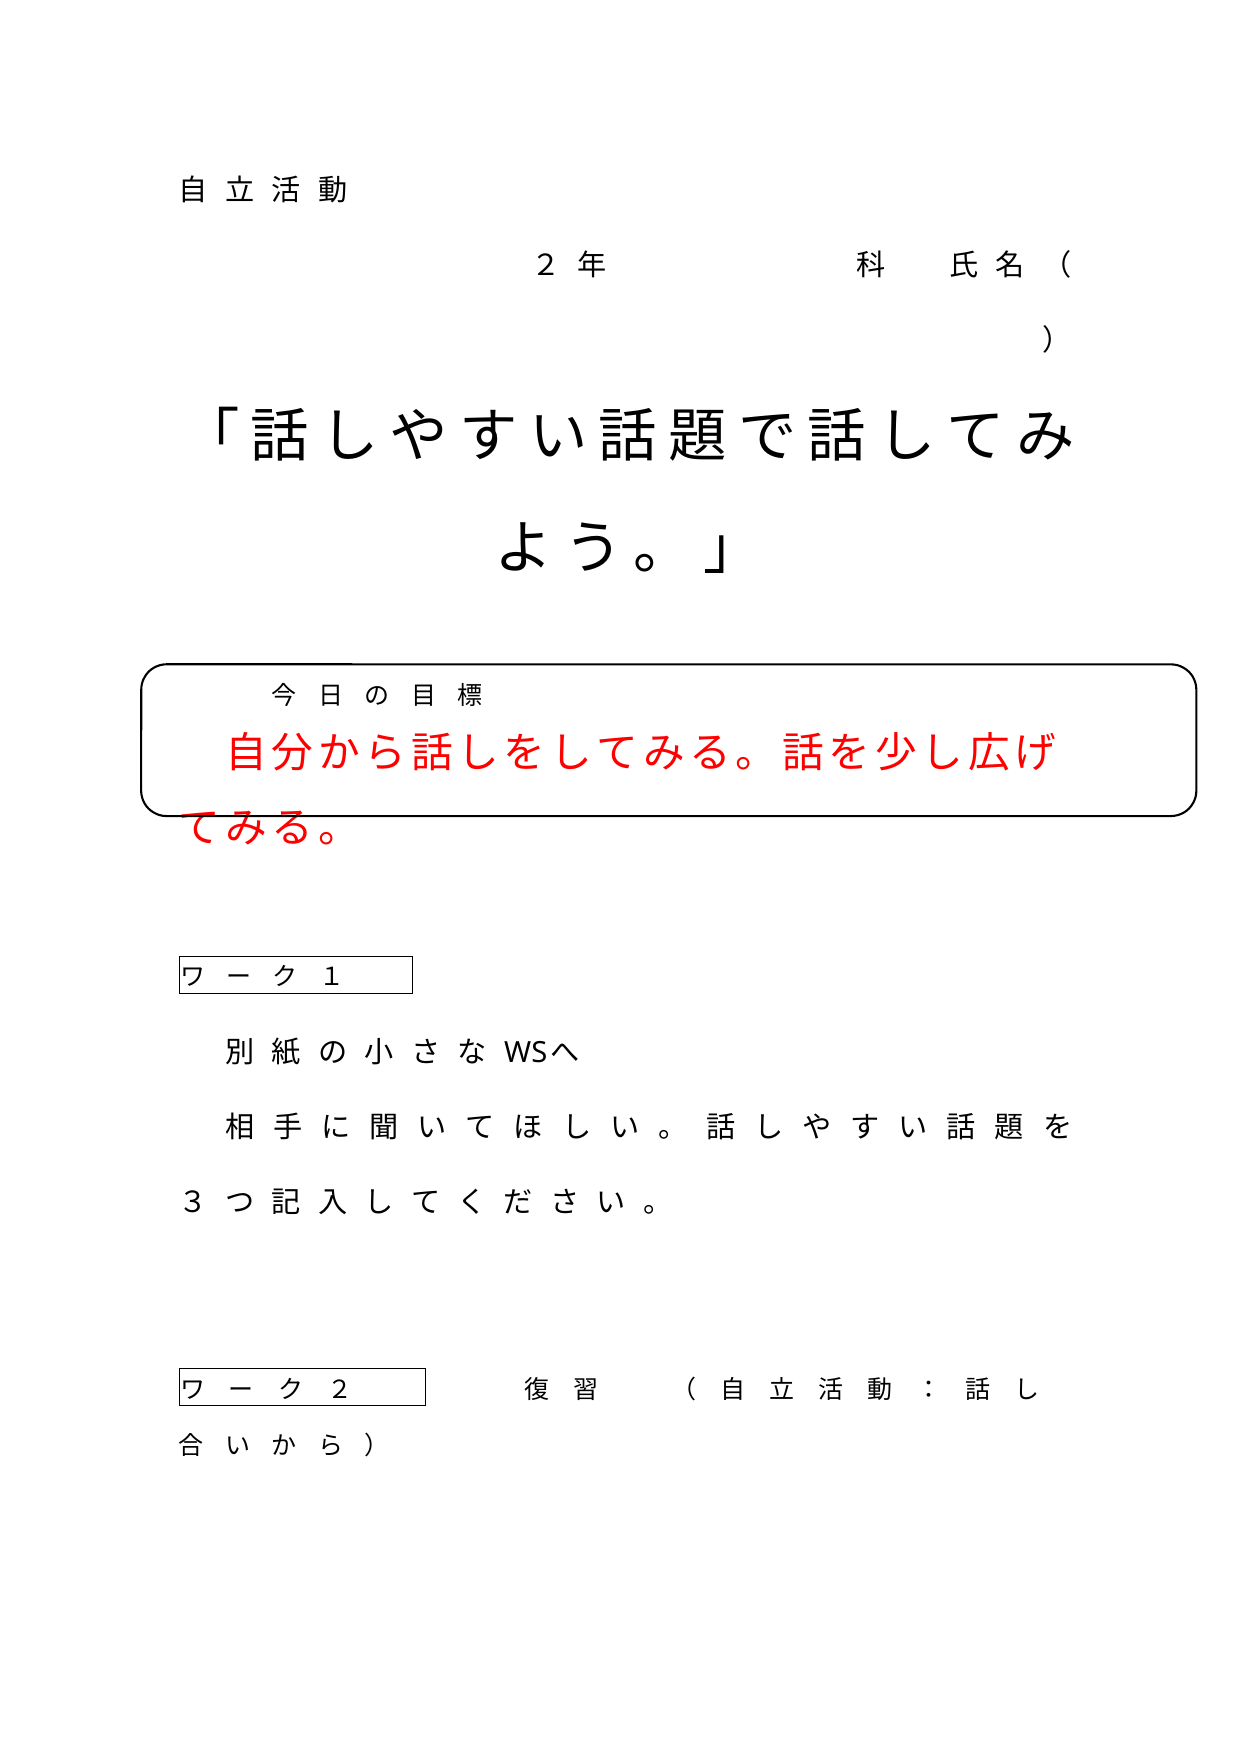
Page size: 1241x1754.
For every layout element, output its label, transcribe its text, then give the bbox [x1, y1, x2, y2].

text ワーク１ [179, 937, 1061, 1012]
text 自立活動 [138, 150, 1089, 225]
text 別紙の小さなWSへ [179, 1012, 1091, 1087]
text 相手に聞いてほしい。話しやすい話題を３つ記入してください。 [179, 1087, 1091, 1237]
text ワーク２ 復習 （自立活動：話し合いから） [179, 1350, 1061, 1462]
text 今日の目標 [179, 675, 1061, 712]
text ２年 科 氏名（ ） [138, 225, 1089, 375]
text 自分から話しをしてみる。話を少し広げてみる。 [179, 818, 1061, 862]
text 自分から話しをしてみる。話を少し広げてみる。 [179, 712, 1061, 815]
text 「話しやすい話題で話してみよう。」 [138, 375, 1089, 600]
